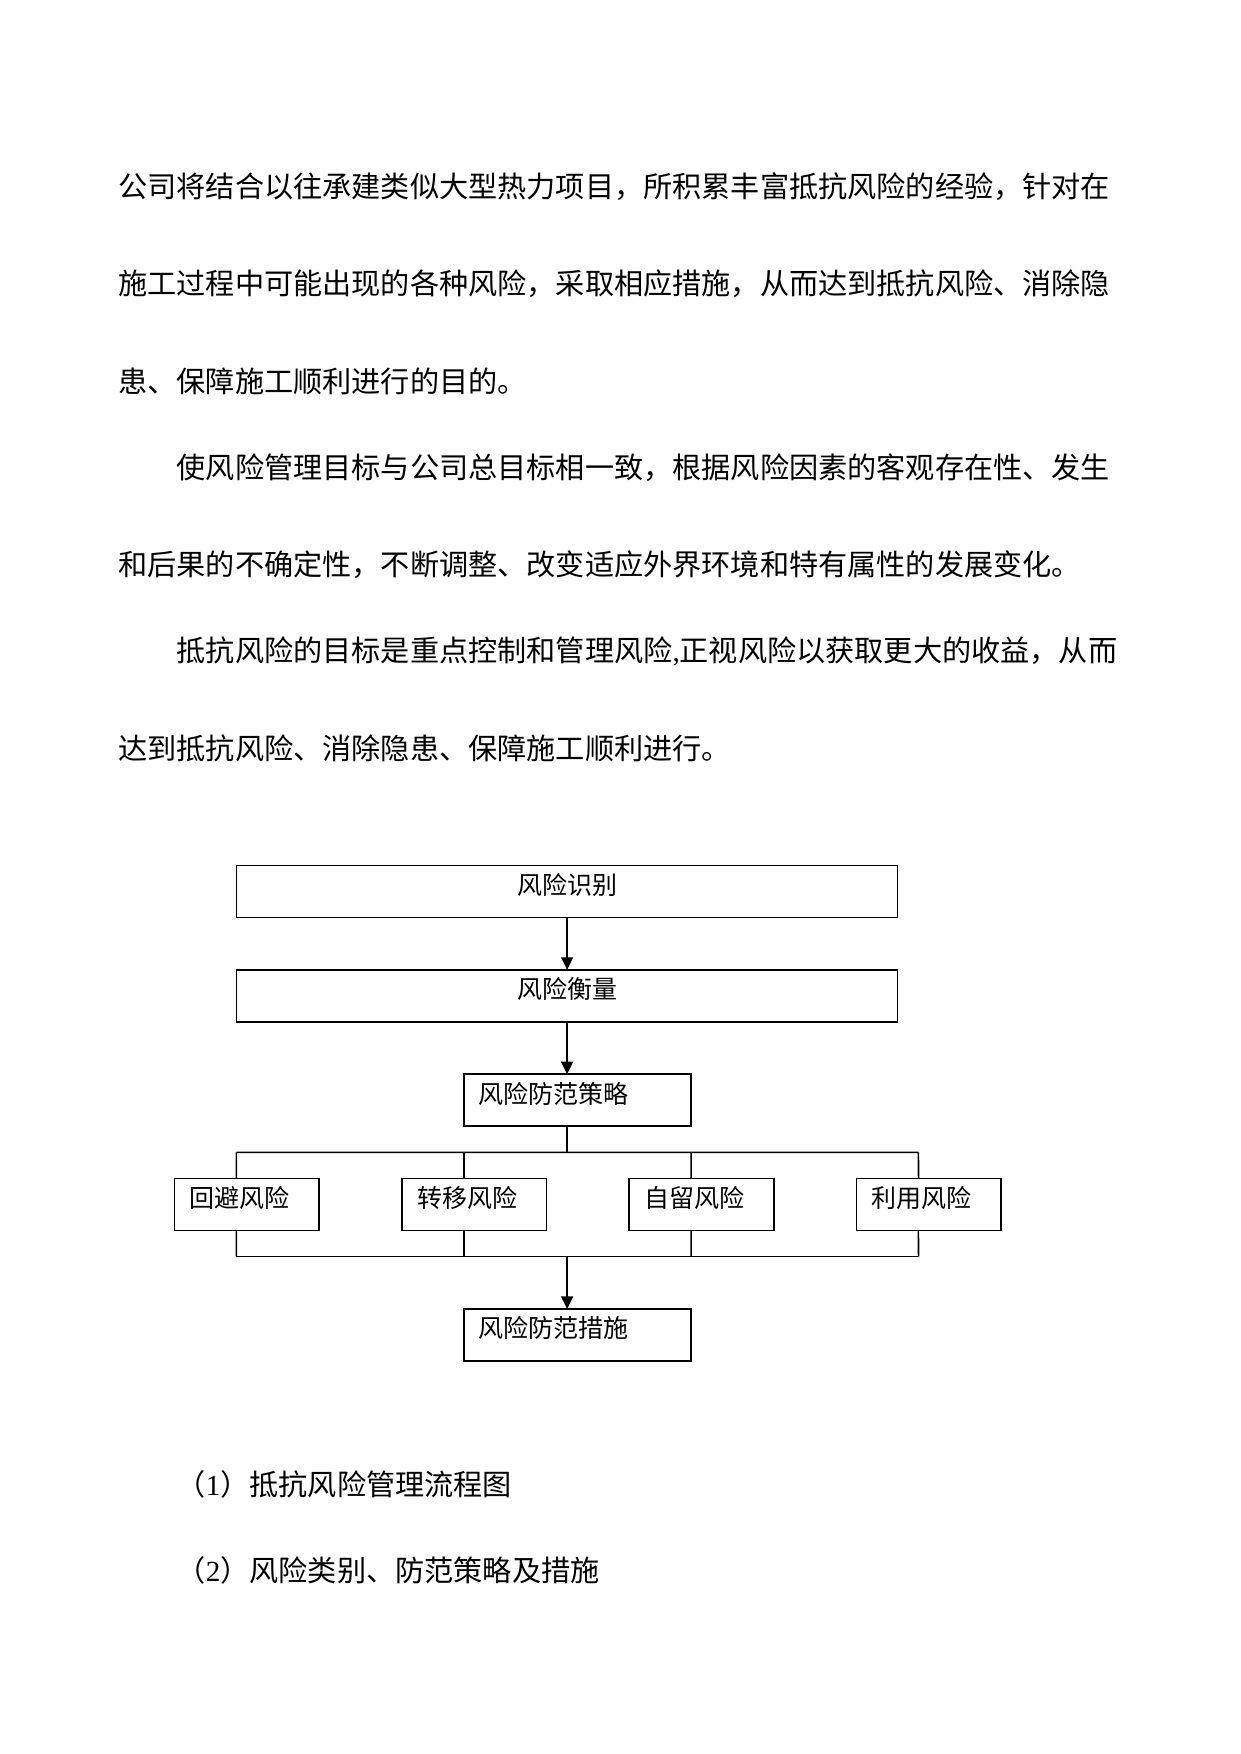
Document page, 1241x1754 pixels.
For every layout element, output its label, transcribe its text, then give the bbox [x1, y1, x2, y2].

text （2）风险类别、防范策略及措施 [118, 1536, 1122, 1601]
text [118, 152, 1122, 412]
text 抵抗风险的目标是重点控制和管理风险,正视风险以获取更大的收益，从而达到抵抗风险、消除隐患、保障施工顺利进行。 [118, 617, 1122, 779]
text （1）抵抗风险管理流程图 [118, 800, 1122, 1515]
text 使风险管理目标与公司总目标相一致，根据风险因素的客观存在性、发生和后果的不确定性，不断调整、改变适应外界环境和特有属性的发展变化。 [118, 433, 1122, 595]
